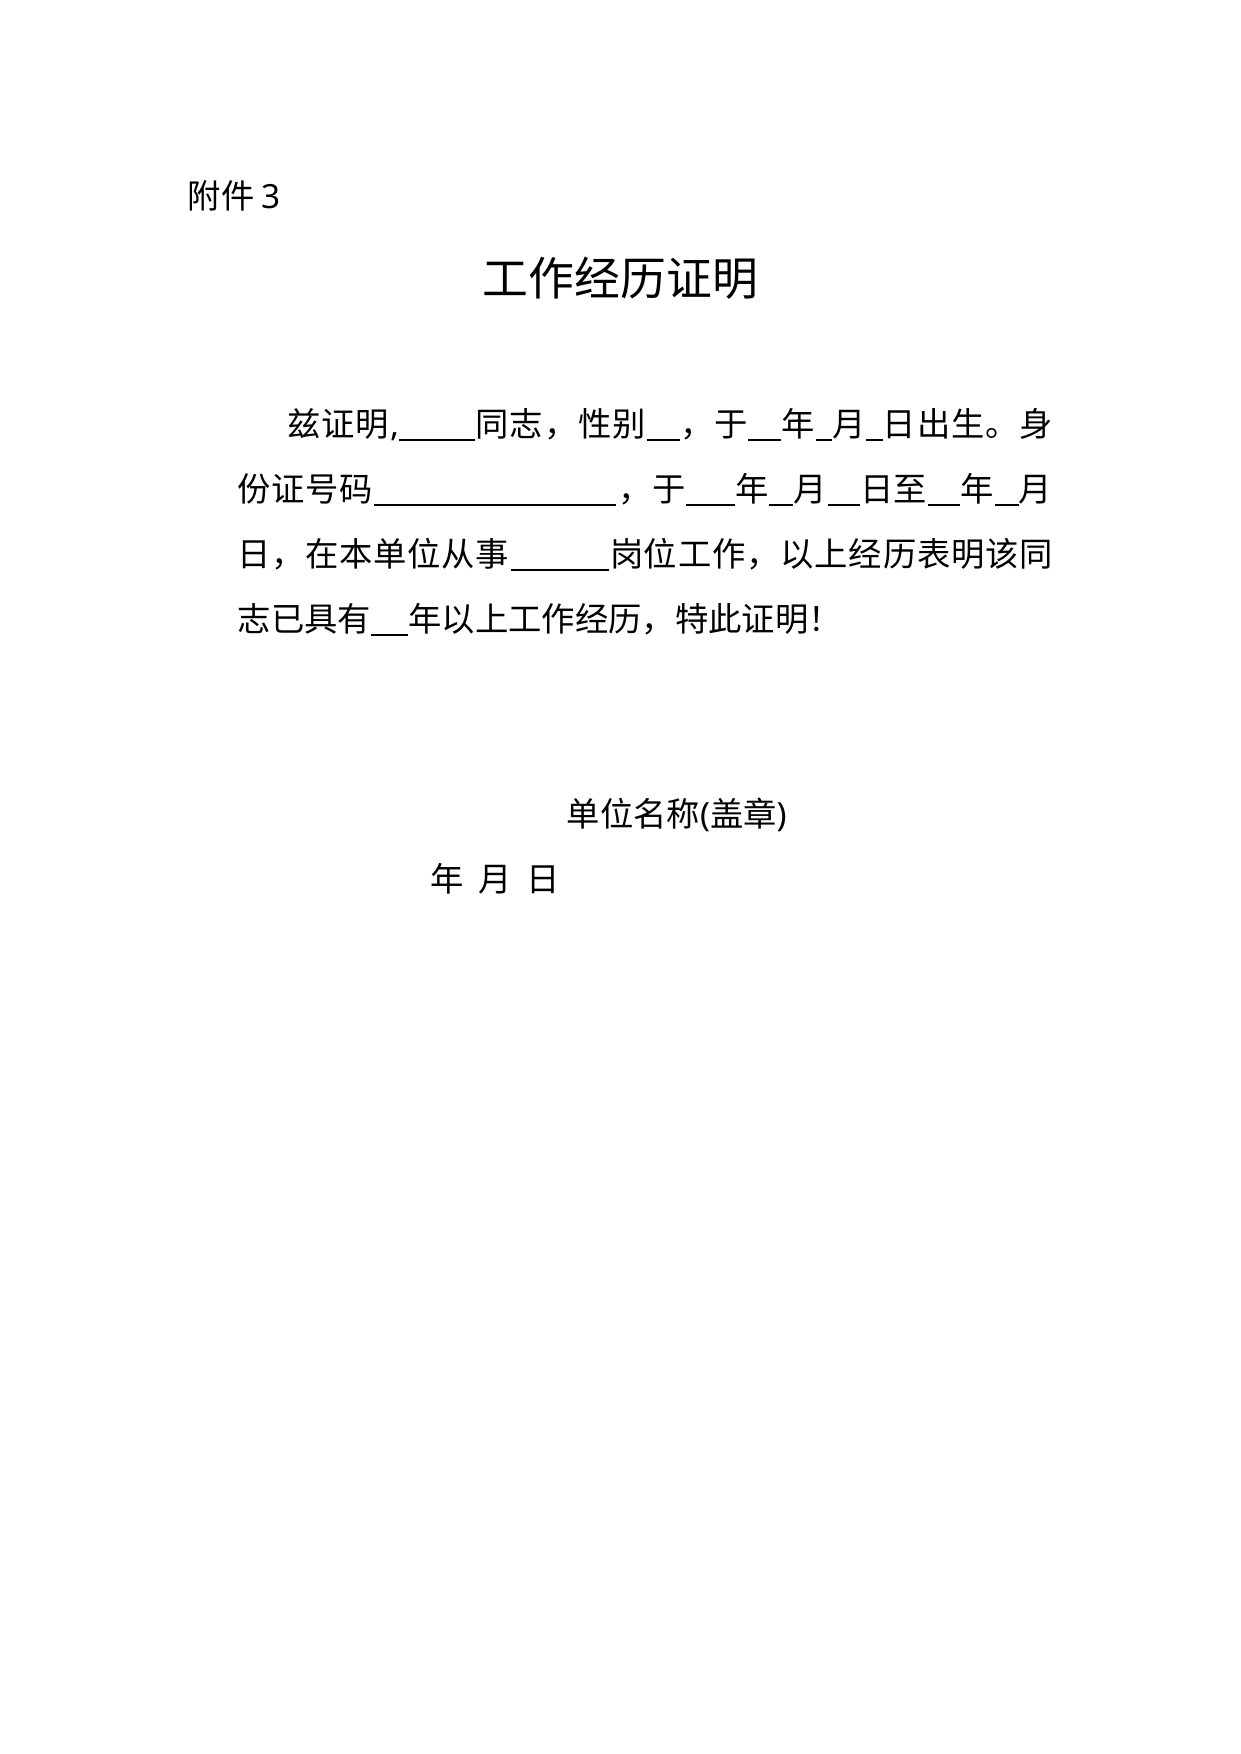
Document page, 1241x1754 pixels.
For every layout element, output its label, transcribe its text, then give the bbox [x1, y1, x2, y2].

text 附件3 [187, 162, 1053, 227]
text 单位名称(盖章) [187, 779, 1053, 844]
text 年 月 日 [187, 844, 1053, 909]
text 兹证明, 同志，性别 ，于 年 月 日出生。身份证号码 ，于 年 月 日至 年 月 日，在本单位从事 岗位工作，以上经历表明该同志已具有 年以上工作经历，特此证明！ [237, 389, 1053, 649]
text 工作经历证明 [187, 227, 1053, 324]
